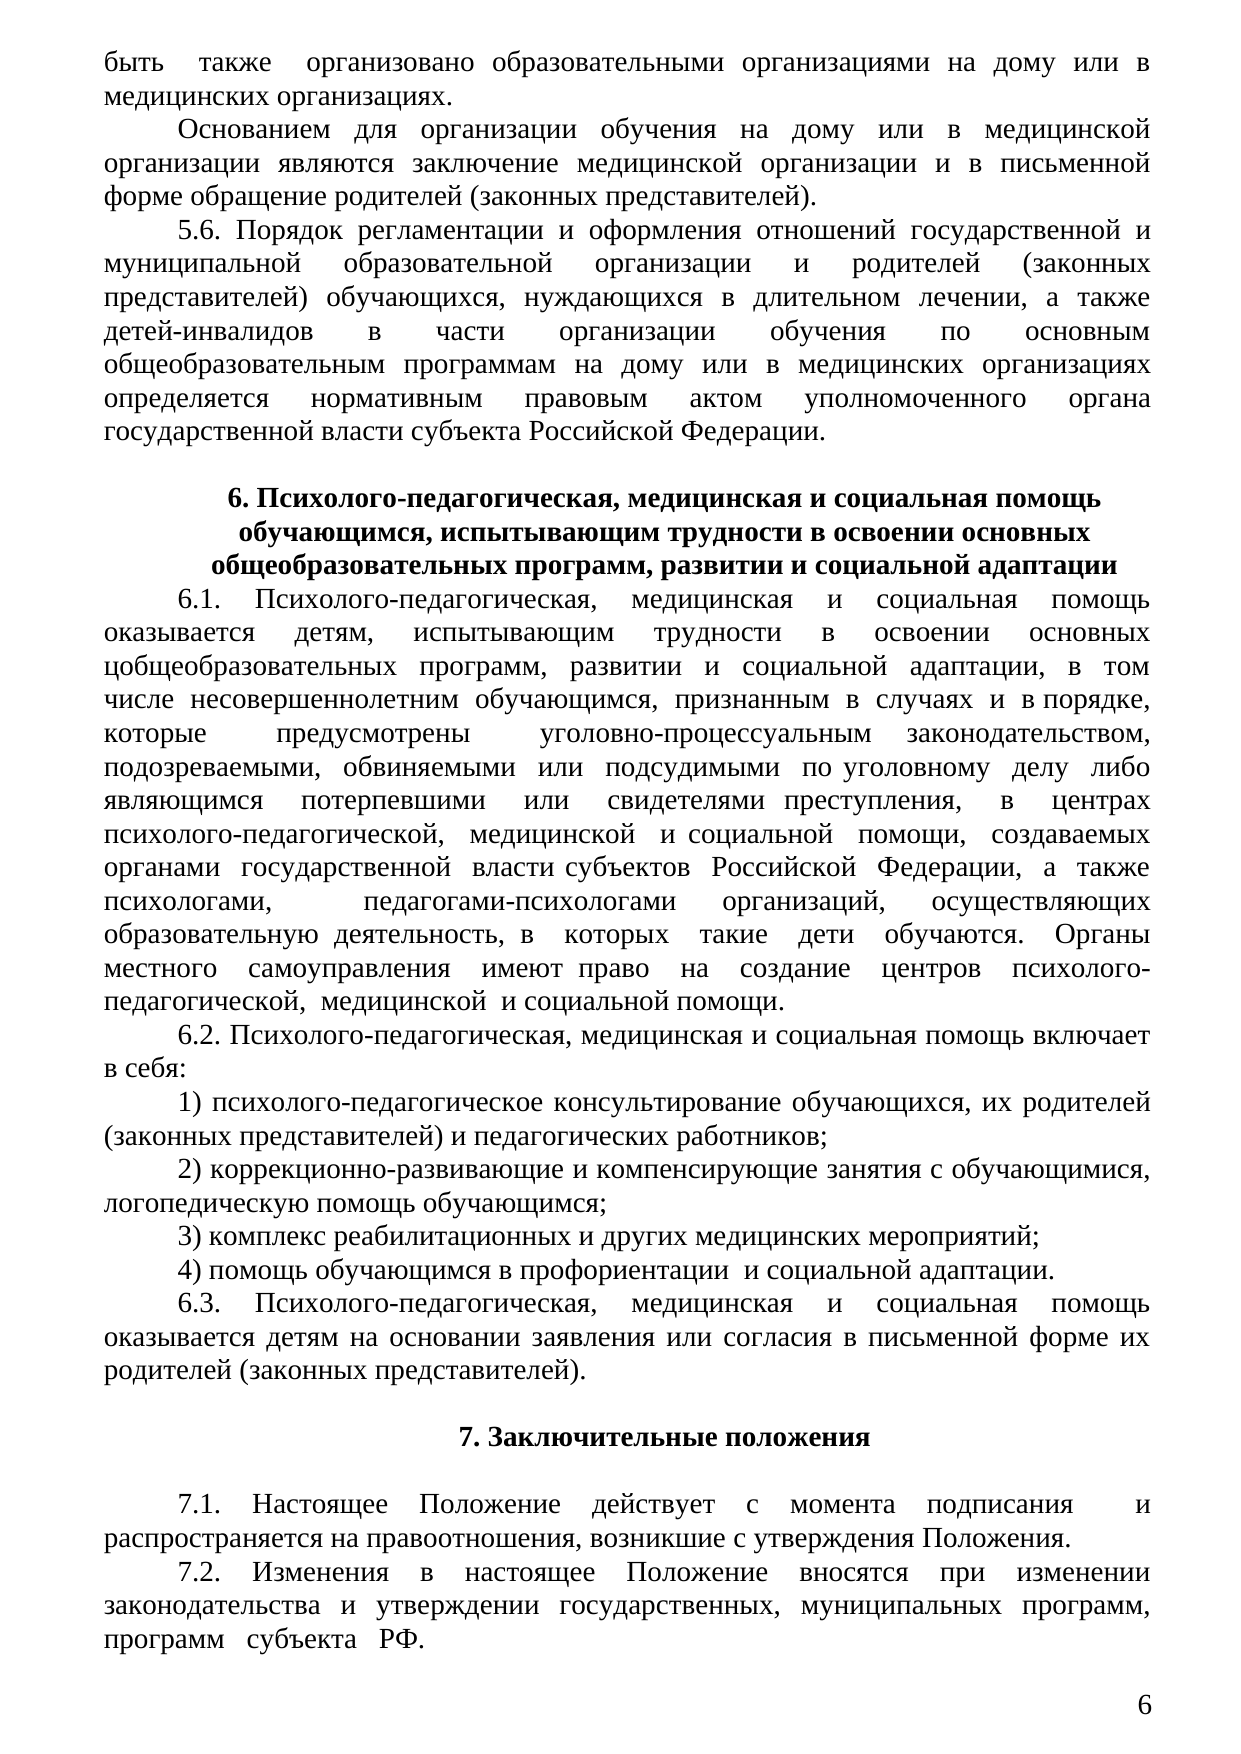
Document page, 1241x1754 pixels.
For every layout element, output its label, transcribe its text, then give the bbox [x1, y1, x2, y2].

text 6.2. Психолого-педагогическая, медицинская и социальная помощь включает в себя: [103, 1017, 1152, 1084]
text 3) комплекс реабилитационных и других медицинских мероприятий; [103, 1218, 1152, 1252]
text обучающимся, испытывающим трудности в освоении основных [103, 514, 1152, 547]
text 6.3. Психолого-педагогическая, медицинская и социальная помощь оказывается детям на основании заявления или согласия в письменной форме их родителей (законных представителей). [103, 1285, 1152, 1386]
text 7.2. Изменения в настоящее Положение вносятся при изменении законодательства и утверждении государственных, муниципальных программ, программ субъекта РФ. [103, 1554, 1152, 1654]
text 2) коррекционно-развивающие и компенсирующие занятия с обучающимися, логопедическую помощь обучающимся; [103, 1151, 1152, 1218]
text 5.6. Порядок регламентации и оформления отношений государственной и муниципальной образовательной организации и родителей (законных представителей) обучающихся, нуждающихся в длительном лечении, а также детей-инвалидов в части организации обучения по основным общеобразовательным программам на дому или в медицинских организациях определяется нормативным правовым актом уполномоченного органа государственной власти субъекта Российской Федерации. [103, 212, 1152, 447]
text 6. Психолого-педагогическая, медицинская и социальная помощь [103, 480, 1152, 514]
text 7. Заключительные положения [103, 1419, 1152, 1453]
text 7.1. Настоящее Положение действует с момента подписания и распространяется на правоотношения, возникшие с утверждения Положения. [103, 1487, 1152, 1554]
text 1) психолого-педагогическое консультирование обучающихся, их родителей (законных представителей) и педагогических работников; [103, 1084, 1152, 1151]
text 4) помощь обучающимся в профориентации и социальной адаптации. [103, 1252, 1152, 1285]
text 6.1. Психолого-педагогическая, медицинская и социальная помощь оказывается детям, испытывающим трудности в освоении основных цобщеобразовательных программ, развитии и социальной адаптации, в том числе несовершеннолетним обучающимся, признанным в случаях и в порядке, которые предусмотрены уголовно-процессуальным законодательством, подозреваемыми, обвиняемыми или подсудимыми по уголовному делу либо являющимся потерпевшими или свидетелями преступления, в центрах психолого-педагогической, медицинской и социальной помощи, создаваемых органами государственной власти субъектов Российской Федерации, а также психологами, педагогами-психологами организаций, осуществляющих образовательную деятельность, в которых такие дети обучаются. Органы местного самоуправления имеют право на создание центров психолого-педагогической, медицинской и социальной помощи. [103, 581, 1152, 1017]
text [103, 44, 1152, 111]
text Основанием для организации обучения на дому или в медицинской организации являются заключение медицинской организации и в письменной форме обращение родителей (законных представителей). [103, 111, 1152, 212]
text общеобразовательных программ, развитии и социальной адаптации [103, 547, 1152, 581]
